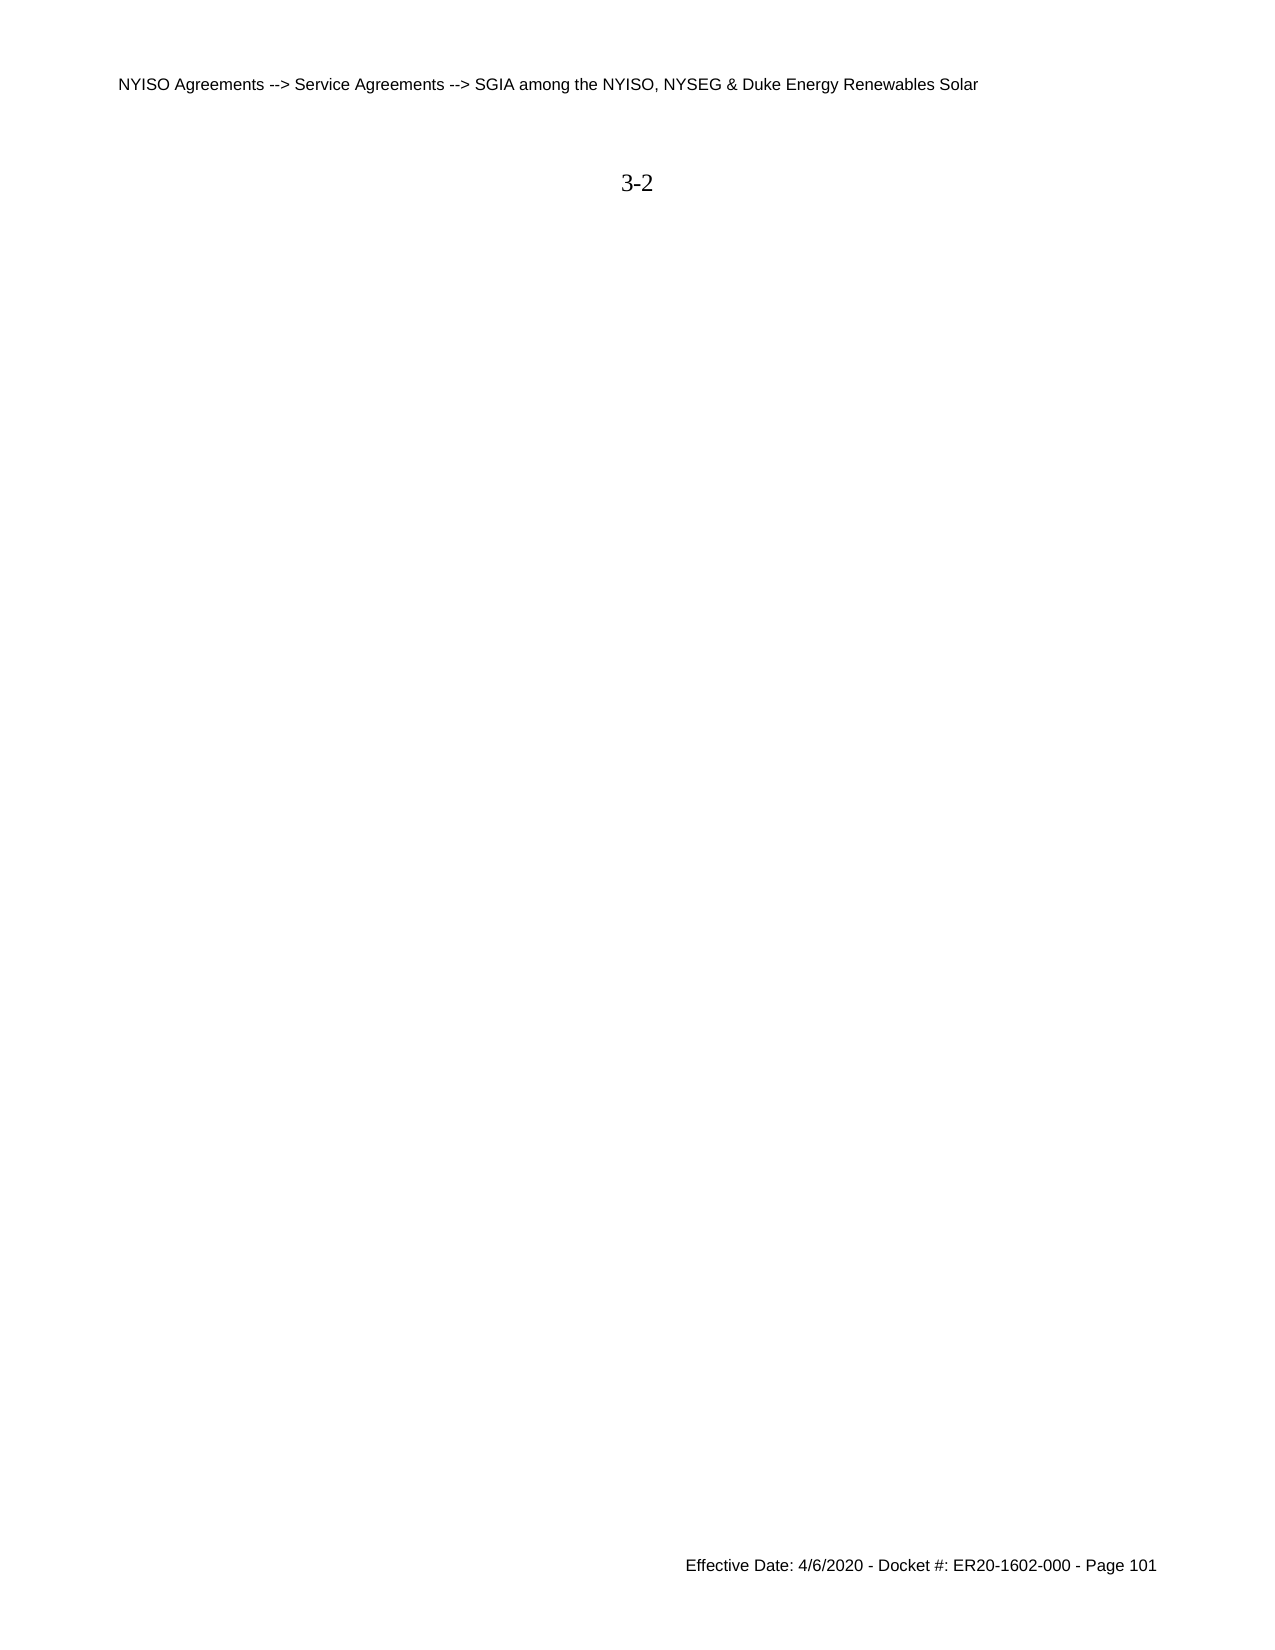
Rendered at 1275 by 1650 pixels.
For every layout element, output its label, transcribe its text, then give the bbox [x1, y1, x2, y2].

text 3-2 [621, 169, 1275, 197]
